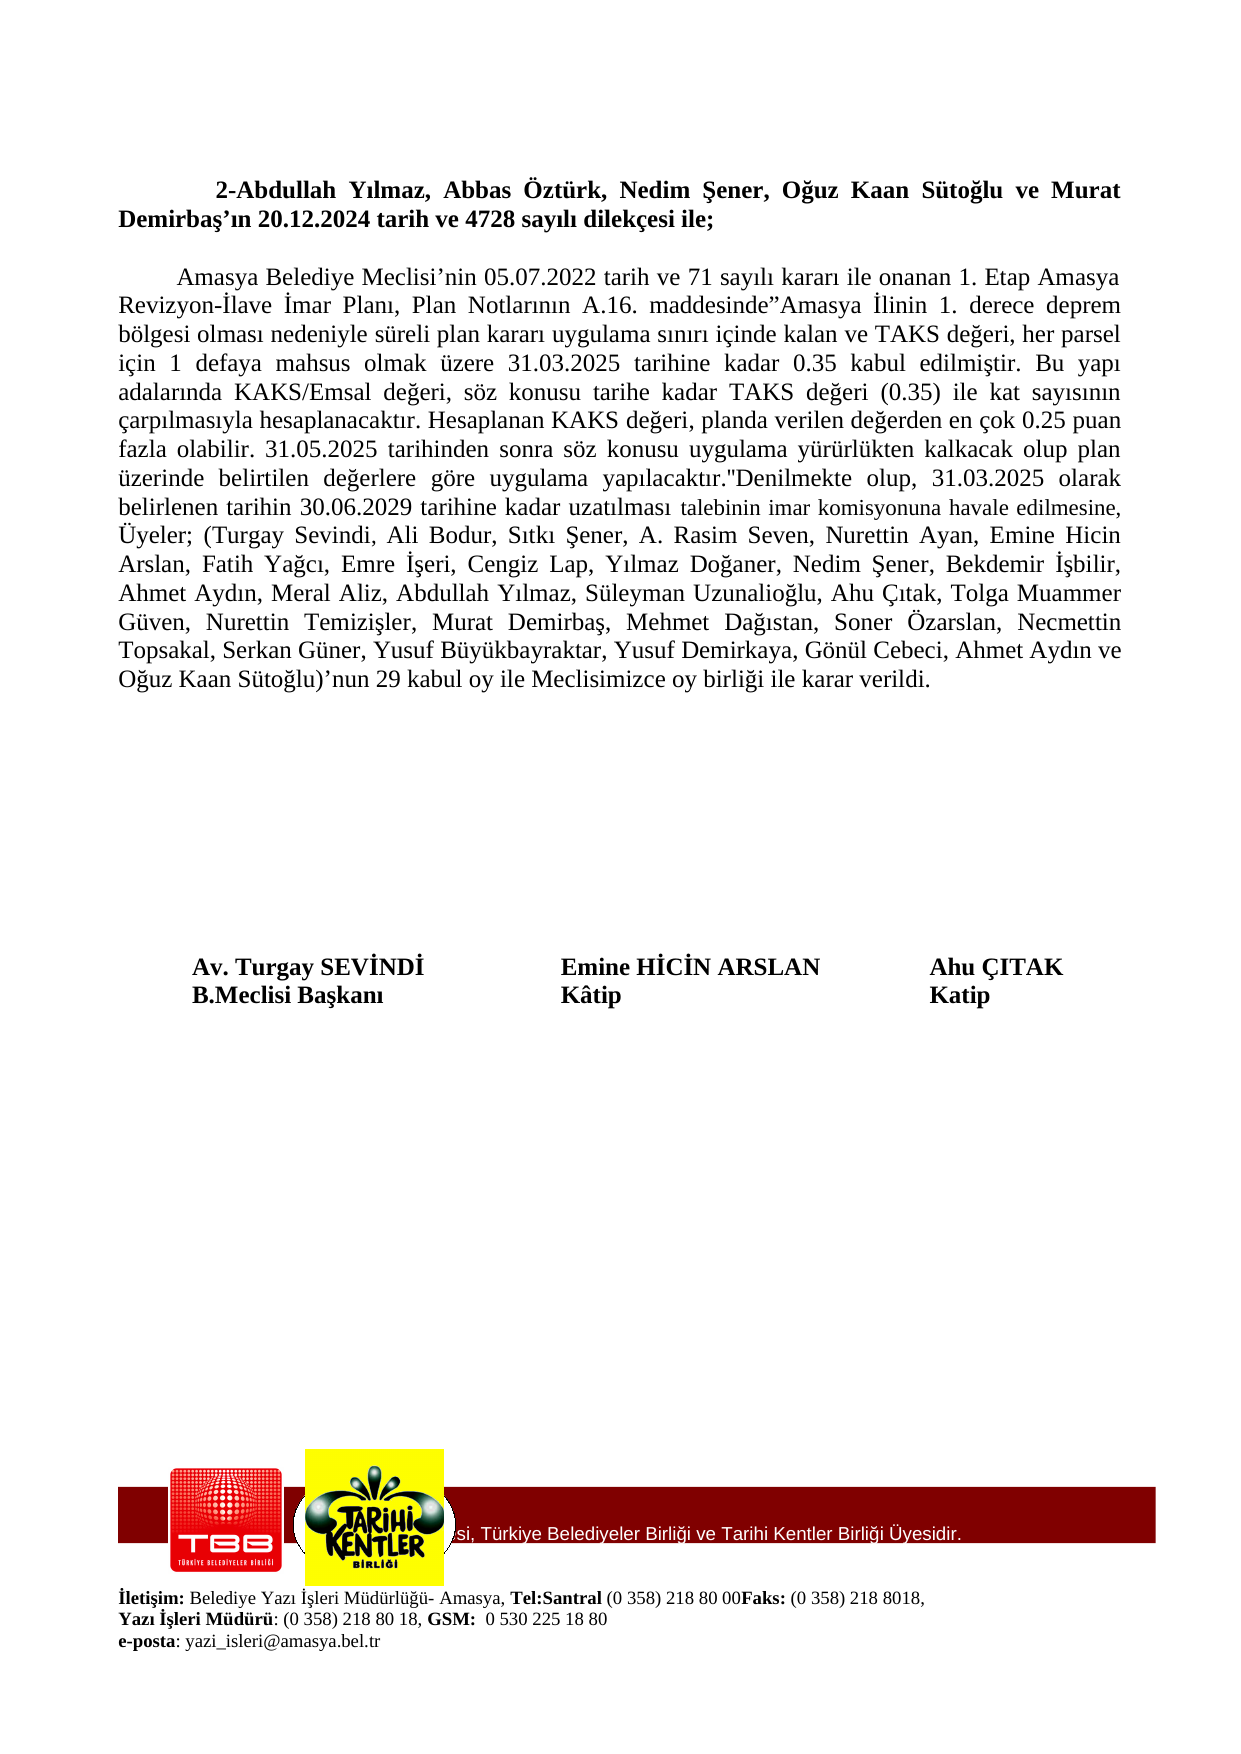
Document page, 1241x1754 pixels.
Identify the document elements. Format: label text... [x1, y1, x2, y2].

text B.Meclisi Başkanı Kâtip Katip [118, 981, 1122, 1009]
text Amasya Belediye Meclisi’nin 05.07.2022 tarih ve 71 sayılı kararı ile onanan 1. Etap Amasya Revizyon-İlave İmar Planı, Plan Notlarının A.16. maddesinde”Amasya İlinin 1. derece deprem bölgesi olması nedeniyle süreli plan kararı uygulama sınırı içinde kalan ve TAKS değeri, her parsel için 1 defaya mahsus olmak üzere 31.03.2025 tarihine kadar 0.35 kabul edilmiştir. Bu yapı adalarında KAKS/Emsal değeri, söz konusu tarihe kadar TAKS değeri (0.35) ile kat sayısının çarpılmasıyla hesaplanacaktır. Hesaplanan KAKS değeri, planda verilen değerden en çok 0.25 puan fazla olabilir. 31.05.2025 tarihinden sonra söz konusu uygulama yürürlükten kalkacak olup plan üzerinde belirtilen değerlere göre uygulama yapılacaktır.''Denilmekte olup, 31.03.2025 olarak belirlenen tarihin 30.06.2029 tarihine kadar uzatılması talebinin imar komisyonuna havale edilmesine, Üyeler; (Turgay Sevindi, Ali Bodur, Sıtkı Şener, A. Rasim Seven, Nurettin Ayan, Emine Hicin Arslan, Fatih Yağcı, Emre İşeri, Cengiz Lap, Yılmaz Doğaner, Nedim Şener, Bekdemir İşbilir, Ahmet Aydın, Meral Aliz, Abdullah Yılmaz, Süleyman Uzunalioğlu, Ahu Çıtak, Tolga Muammer Güven, Nurettin Temizişler, Murat Demirbaş, Mehmet Dağıstan, Soner Özarslan, Necmettin Topsakal, Serkan Güner, Yusuf Büyükbayraktar, Yusuf Demirkaya, Gönül Cebeci, Ahmet Aydın ve Oğuz Kaan Sütoğlu)’nun 29 kabul oy ile Meclisimizce oy birliği ile karar verildi. [118, 262, 1122, 693]
picture [168, 1467, 284, 1574]
text Av. Turgay SEVİNDİ Emine HİCİN ARSLAN Ahu ÇITAK [118, 952, 1122, 981]
text 2-Abdullah Yılmaz, Abbas Öztürk, Nedim Şener, Oğuz Kaan Sütoğlu ve Murat Demirbaş’ın 20.12.2024 tarih ve 4728 sayılı dilekçesi ile; [118, 176, 1122, 233]
picture [305, 1449, 444, 1586]
